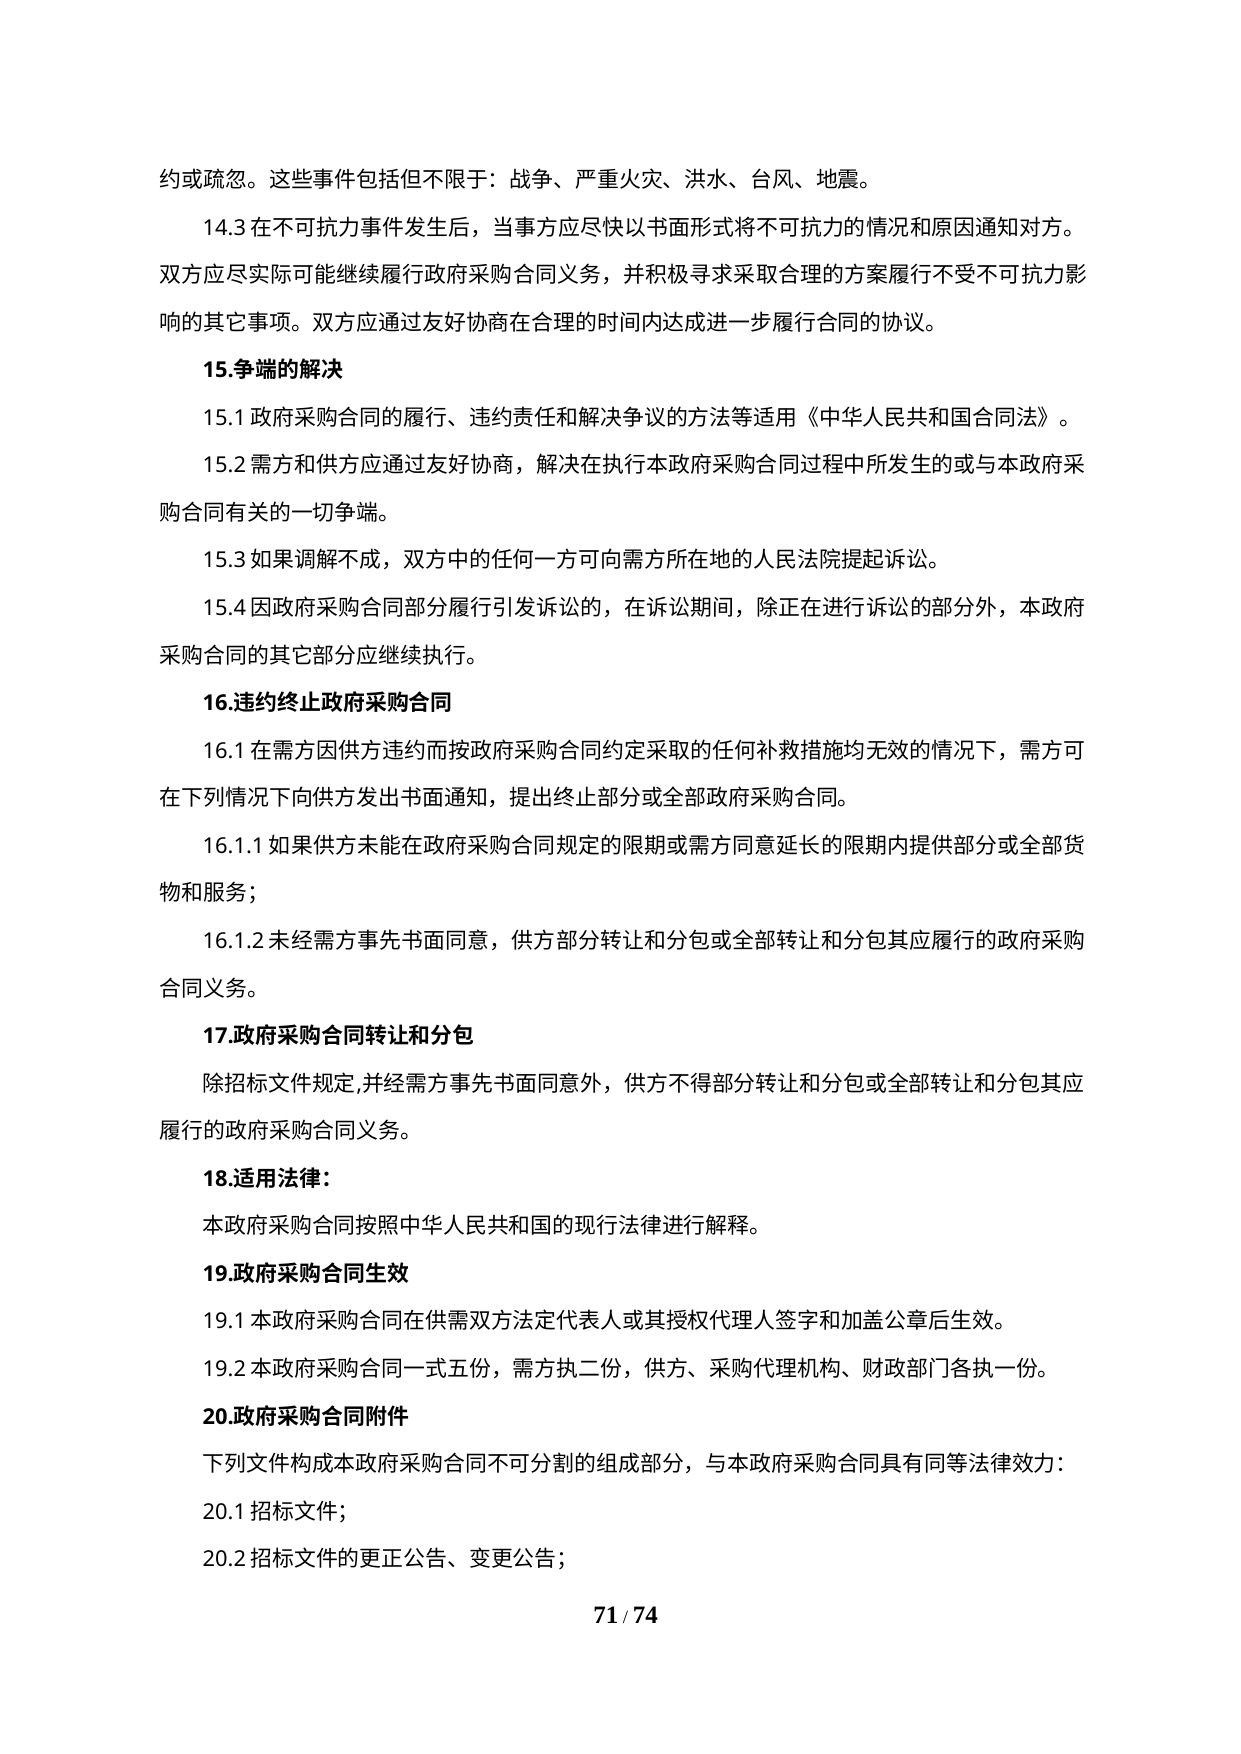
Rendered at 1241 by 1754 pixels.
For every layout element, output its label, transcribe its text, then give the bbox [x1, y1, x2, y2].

text 14.3在不可抗力事件发生后，当事方应尽快以书面形式将不可抗力的情况和原因通知对方。双方应尽实际可能继续履行政府采购合同义务，并积极寻求采取合理的方案履行不受不可抗力影响的其它事项。双方应通过友好协商在合理的时间内达成进一步履行合同的协议。 [159, 209, 1087, 336]
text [159, 162, 1087, 194]
text 20.2招标文件的更正公告、变更公告； [159, 1541, 1087, 1573]
text 本政府采购合同按照中华人民共和国的现行法律进行解释。 [159, 1208, 1087, 1240]
text 15.4因政府采购合同部分履行引发诉讼的，在诉讼期间，除正在进行诉讼的部分外，本政府采购合同的其它部分应继续执行。 [159, 590, 1087, 669]
text 18.适用法律： [159, 1161, 1087, 1192]
text 16.1.2未经需方事先书面同意，供方部分转让和分包或全部转让和分包其应履行的政府采购合同义务。 [159, 923, 1087, 1002]
text 15.1政府采购合同的履行、违约责任和解决争议的方法等适用《中华人民共和国合同法》。 [159, 400, 1087, 431]
text 19.2本政府采购合同一式五份，需方执二份，供方、采购代理机构、财政部门各执一份。 [159, 1351, 1087, 1383]
text 15.争端的解决 [159, 352, 1087, 384]
text 20.1招标文件； [159, 1494, 1087, 1526]
text 16.1.1如果供方未能在政府采购合同规定的限期或需方同意延长的限期内提供部分或全部货物和服务； [159, 828, 1087, 907]
text 17.政府采购合同转让和分包 [159, 1018, 1087, 1050]
text 19.1本政府采购合同在供需双方法定代表人或其授权代理人签字和加盖公章后生效。 [159, 1303, 1087, 1335]
text 除招标文件规定,并经需方事先书面同意外，供方不得部分转让和分包或全部转让和分包其应履行的政府采购合同义务。 [159, 1066, 1087, 1145]
text 15.3如果调解不成，双方中的任何一方可向需方所在地的人民法院提起诉讼。 [159, 542, 1087, 574]
text 15.2需方和供方应通过友好协商，解决在执行本政府采购合同过程中所发生的或与本政府采购合同有关的一切争端。 [159, 447, 1087, 527]
text 16.违约终止政府采购合同 [159, 685, 1087, 717]
text 19.政府采购合同生效 [159, 1256, 1087, 1288]
text 16.1在需方因供方违约而按政府采购合同约定采取的任何补救措施均无效的情况下，需方可在下列情况下向供方发出书面通知，提出终止部分或全部政府采购合同。 [159, 733, 1087, 812]
text 下列文件构成本政府采购合同不可分割的组成部分，与本政府采购合同具有同等法律效力： [159, 1446, 1087, 1478]
text 20.政府采购合同附件 [159, 1399, 1087, 1430]
